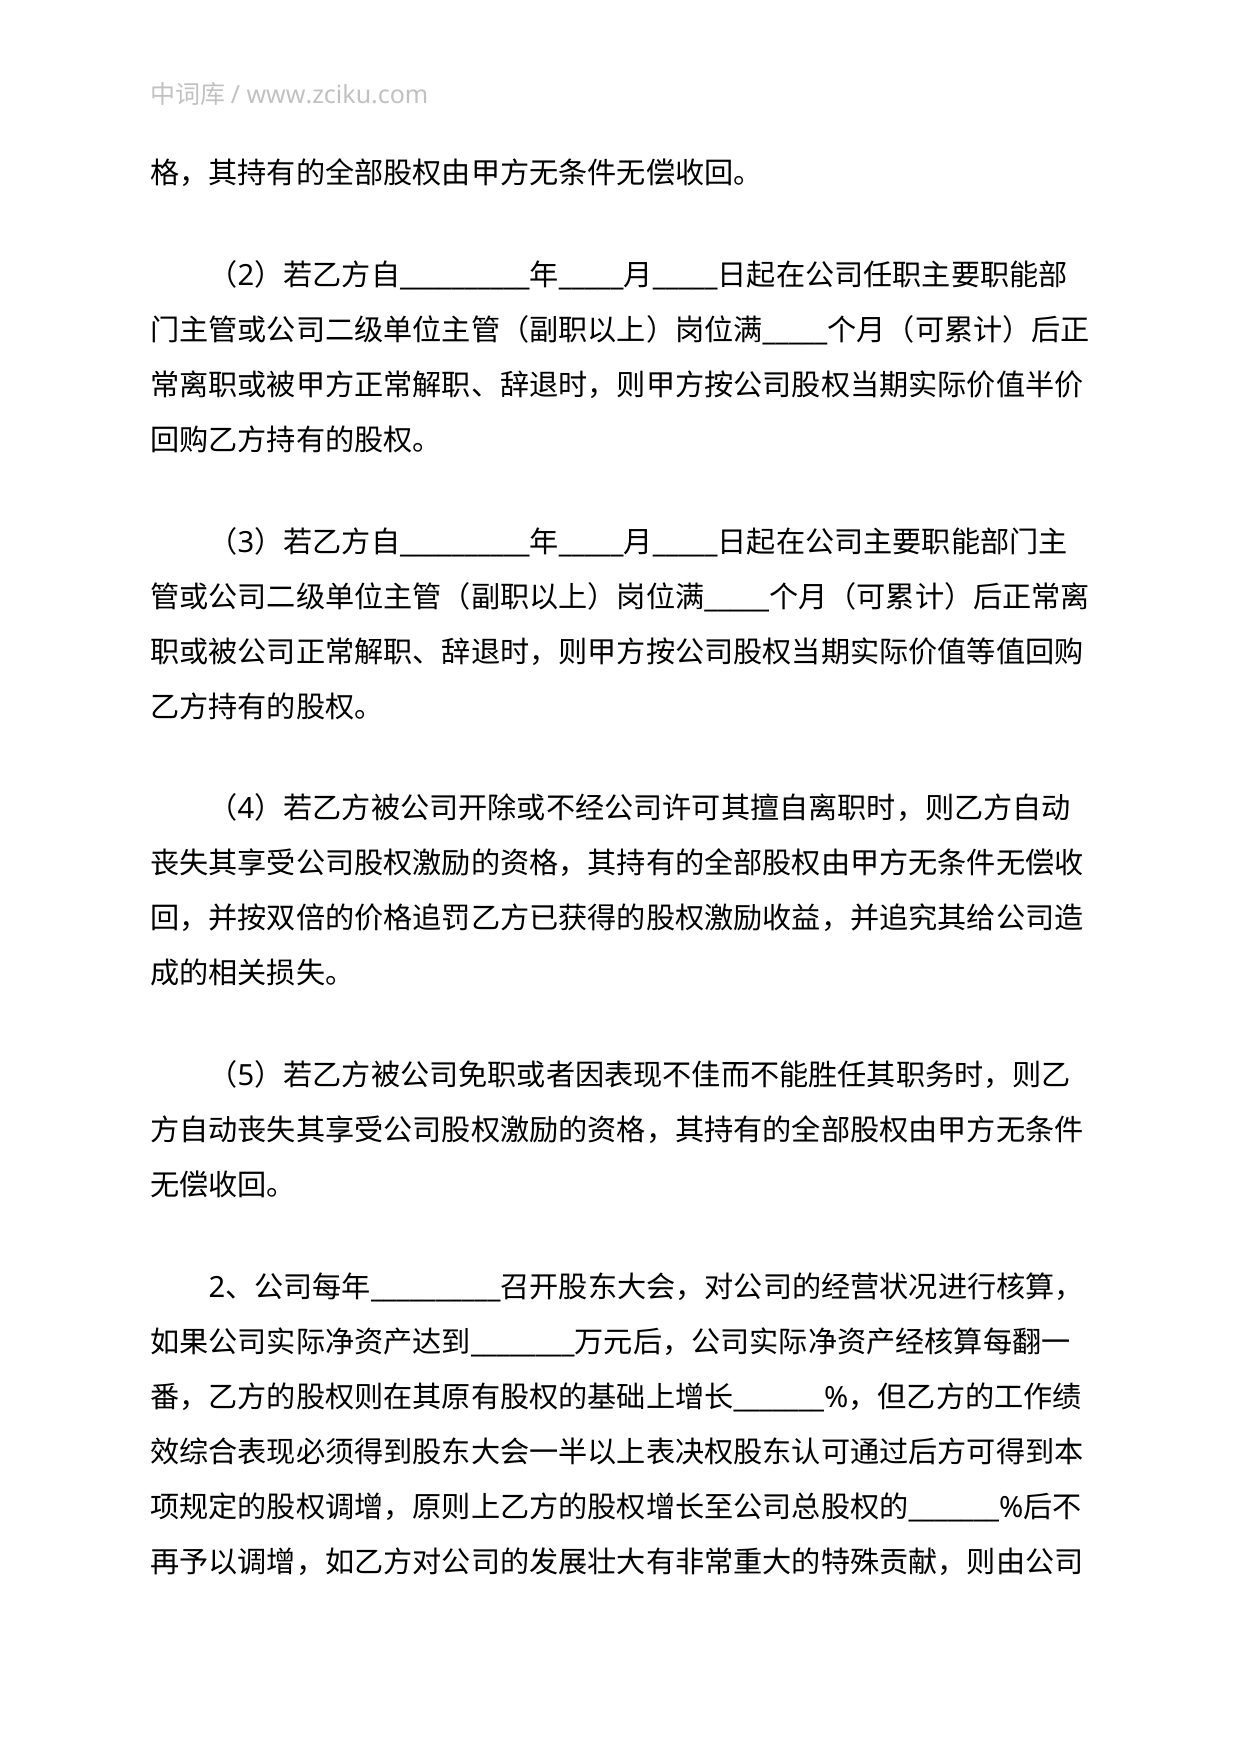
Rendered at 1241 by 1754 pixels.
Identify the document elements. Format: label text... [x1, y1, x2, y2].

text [150, 150, 1090, 192]
text （4）若乙方被公司开除或不经公司许可其擅自离职时，则乙方自动丧失其享受公司股权激励的资格，其持有的全部股权由甲方无条件无偿收回，并按双倍的价格追罚乙方已获得的股权激励收益，并追究其给公司造成的相关损失。 [150, 785, 1090, 992]
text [150, 1263, 1090, 1581]
text （2）若乙方自__________年_____月_____日起在公司任职主要职能部门主管或公司二级单位主管（副职以上）岗位满_____个月（可累计）后正常离职或被甲方正常解职、辞退时，则甲方按公司股权当期实际价值半价回购乙方持有的股权。 [150, 252, 1090, 459]
text （3）若乙方自__________年_____月_____日起在公司主要职能部门主管或公司二级单位主管（副职以上）岗位满_____个月（可累计）后正常离职或被公司正常解职、辞退时，则甲方按公司股权当期实际价值等值回购乙方持有的股权。 [150, 518, 1090, 726]
text （5）若乙方被公司免职或者因表现不佳而不能胜任其职务时，则乙方自动丧失其享受公司股权激励的资格，其持有的全部股权由甲方无条件无偿收回。 [150, 1052, 1090, 1204]
